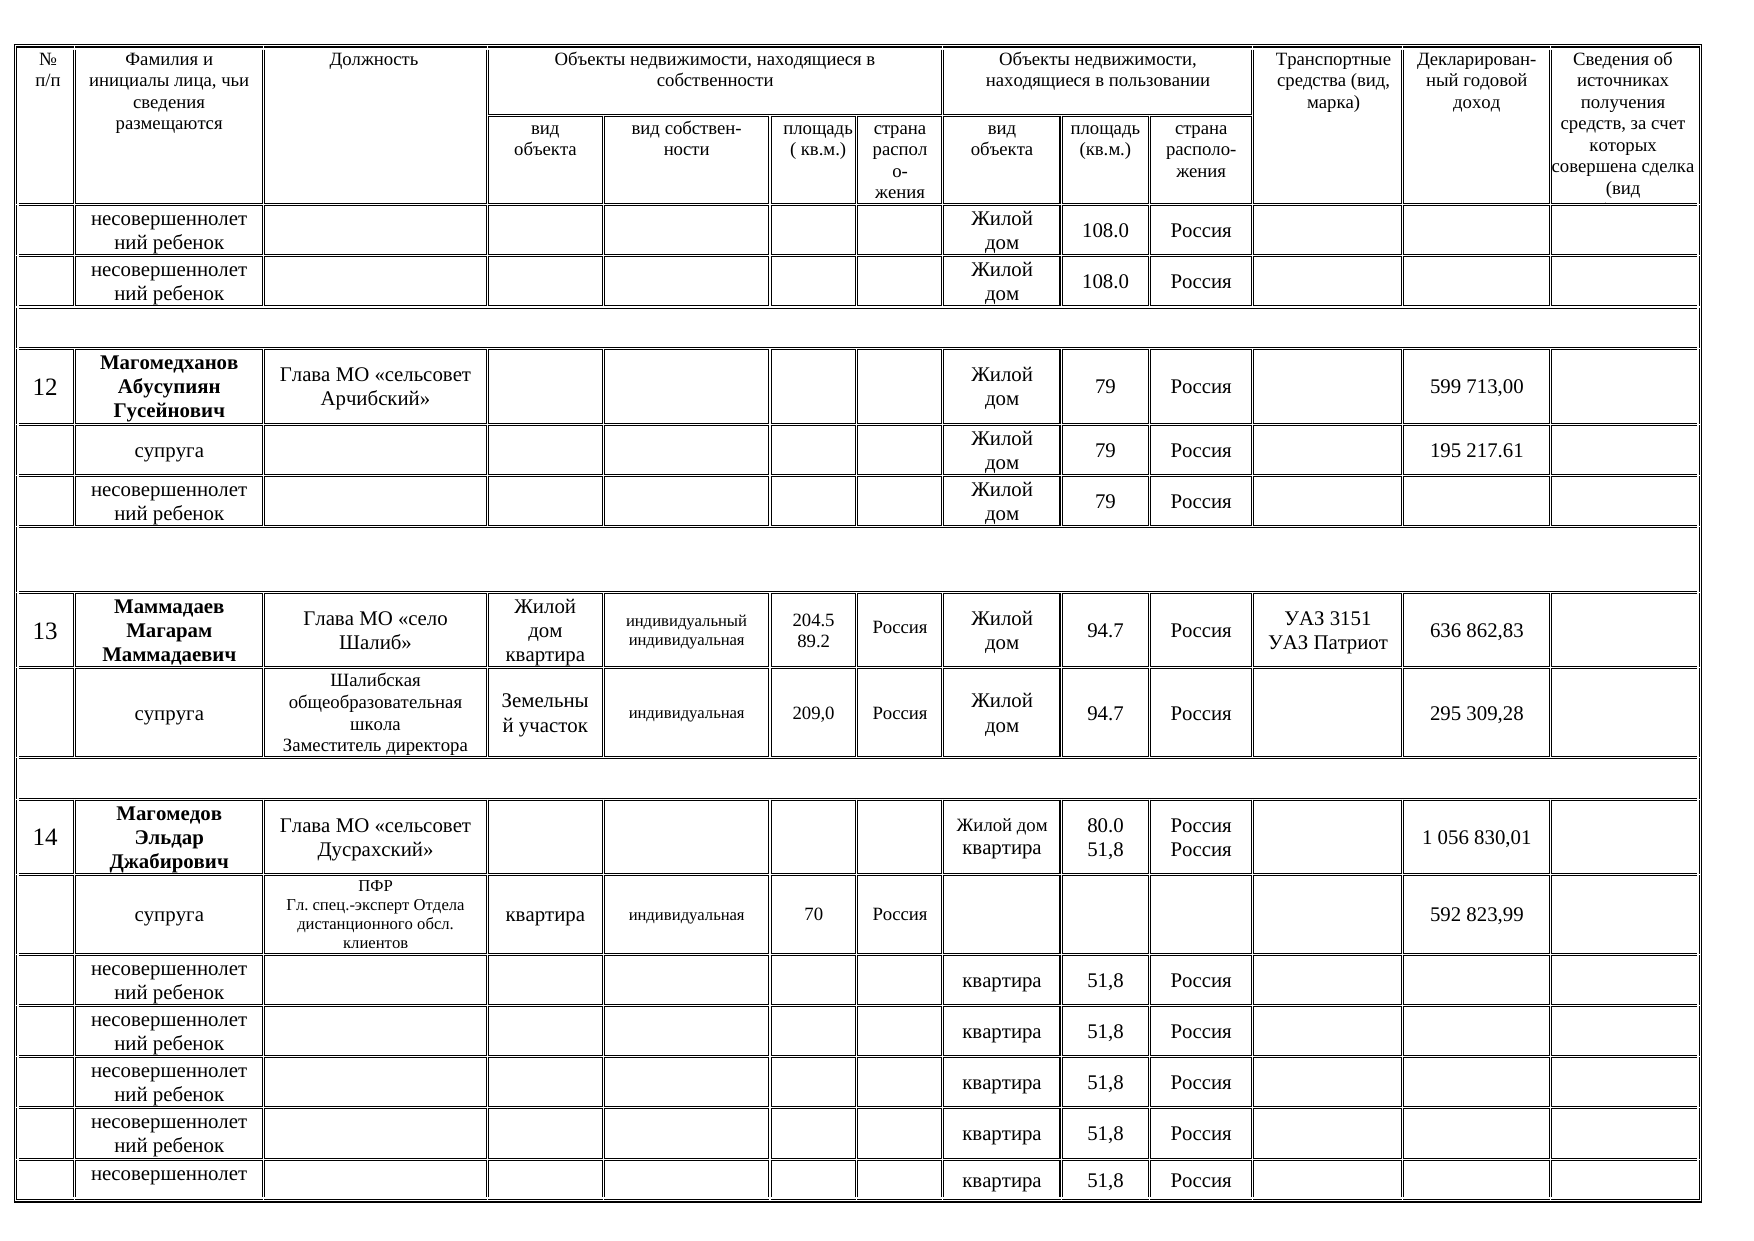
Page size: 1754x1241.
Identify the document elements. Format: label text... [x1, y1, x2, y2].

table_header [1702, 44, 1712, 1202]
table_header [4, 44, 14, 1202]
